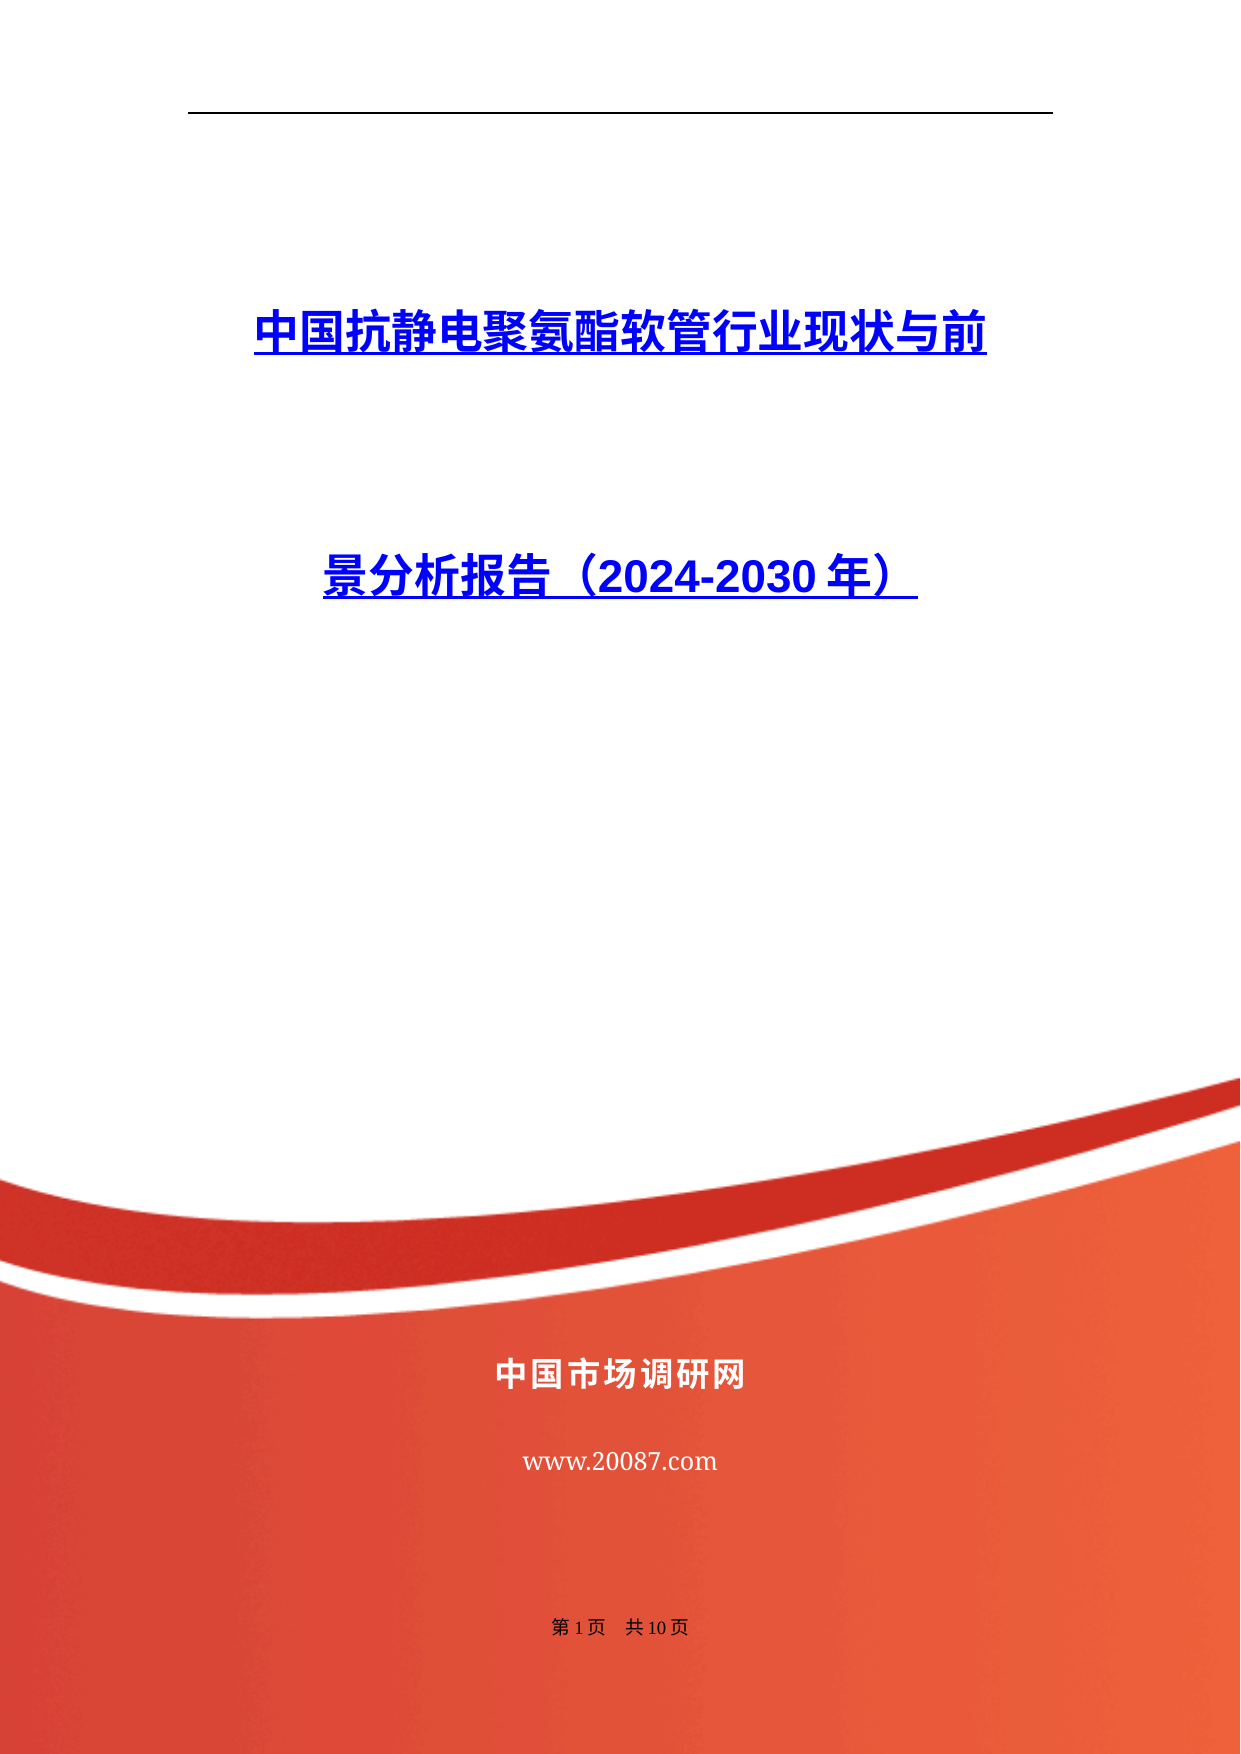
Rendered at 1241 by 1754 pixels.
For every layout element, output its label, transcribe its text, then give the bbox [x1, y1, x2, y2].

picture [0, 1006, 1241, 1754]
table_header 中国抗静电聚氨酯软管行业现状与前景分析报告（2024-2030年） [188, 207, 1053, 773]
text www.20087.com [187, 1428, 1053, 1493]
subtitle 中国市场调研网 [187, 1339, 1053, 1404]
